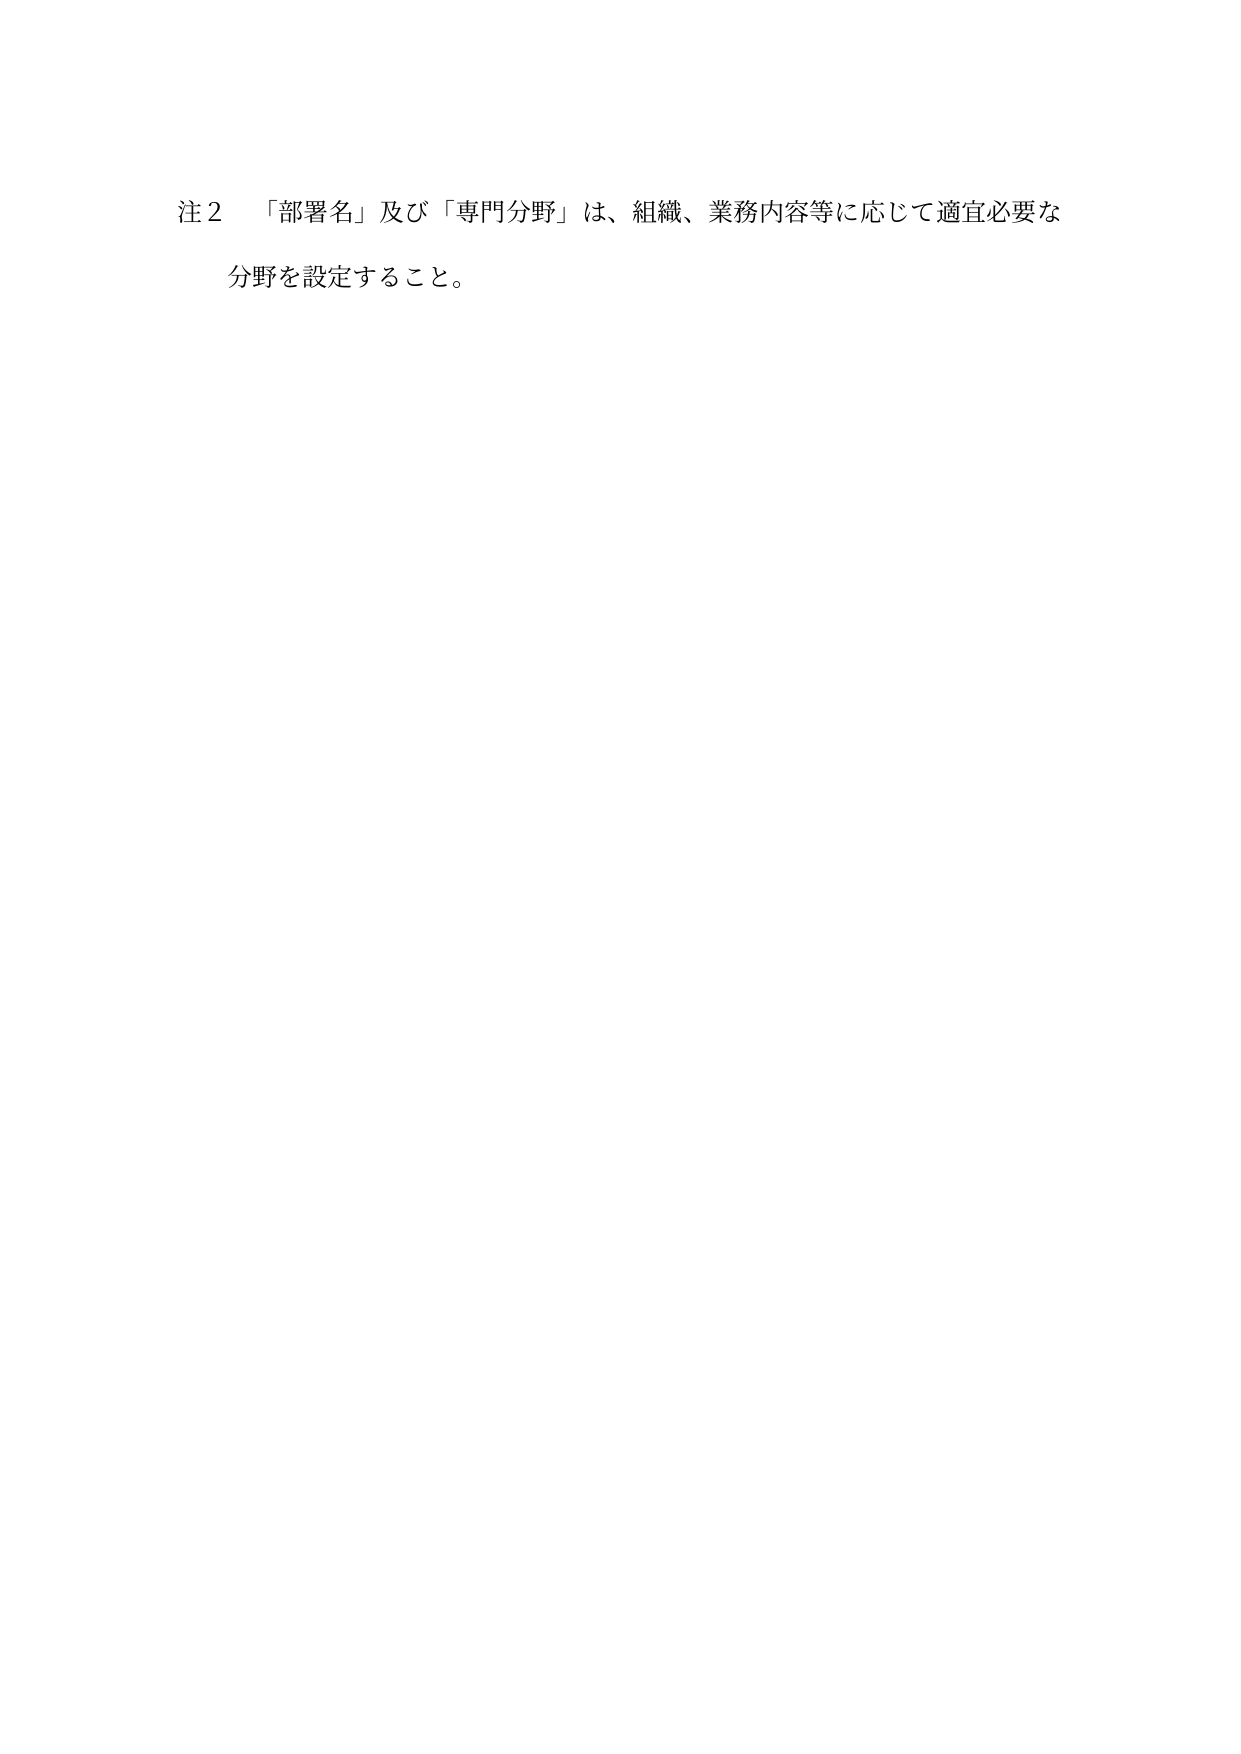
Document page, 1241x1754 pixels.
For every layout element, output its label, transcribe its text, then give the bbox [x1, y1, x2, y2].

text 注２ 「部署名」及び「専門分野」は、組織、業務内容等に応じて適宜必要な分野を設定すること。 [177, 178, 1063, 308]
